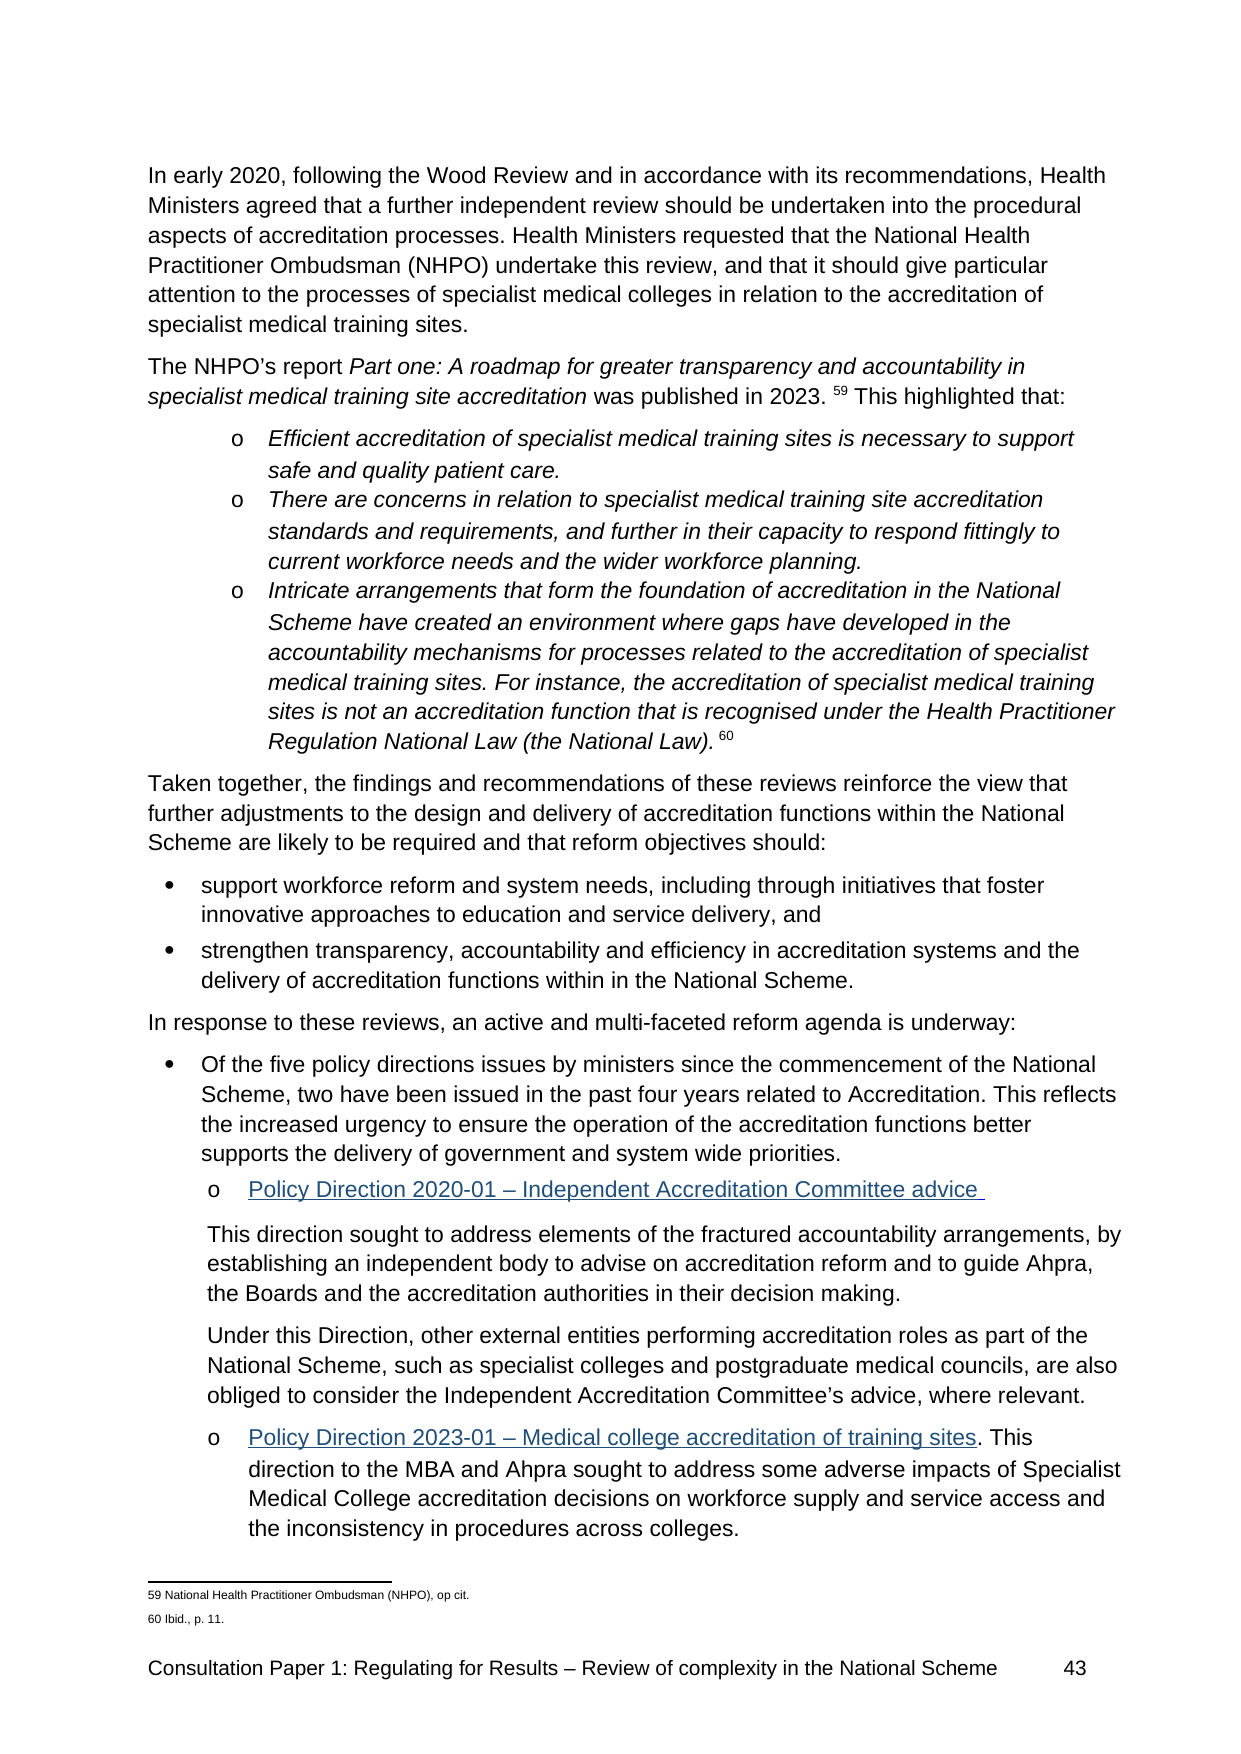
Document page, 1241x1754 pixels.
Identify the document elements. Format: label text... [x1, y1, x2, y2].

list There are concerns in relation to specialist medical training site accreditation standards and requirements, and further in their capacity to respond fittingly to current workforce needs and the wider workforce planning. [230, 486, 1122, 574]
text In early 2020, following the Wood Review and in accordance with its recommendations, Health Ministers agreed that a further independent review should be undertaken into the procedural aspects of accreditation processes. Health Ministers requested that the National Health Practitioner Ombudsman (NHPO) undertake this review, and that it should give particular attention to the processes of specialist medical colleges in relation to the accreditation of specialist medical training sites. [148, 162, 1122, 337]
text The NHPO’s report Part one: A roadmap for greater transparency and accountability in specialist medical training site accreditation was published in 2023. This highlighted that: [148, 353, 1122, 409]
list support workforce reform and system needs, including through initiatives that foster innovative approaches to education and service delivery, and [165, 872, 1122, 928]
text Taken together, the findings and recommendations of these reviews reinforce the view that further adjustments to the design and delivery of accreditation functions within the National Scheme are likely to be required and that reform objectives should: [148, 770, 1122, 856]
text In response to these reviews, an active and multi-faceted reform agenda is underway: [148, 1009, 1122, 1035]
list Policy Direction 2020-01 – Independent Accreditation Committee advice [207, 1176, 1122, 1204]
list Policy Direction 2023-01 – Medical college accreditation of training sites. This direction to the MBA and Ahpra sought to address some adverse impacts of Specialist Medical College accreditation decisions on workforce supply and service access and the inconsistency in procedures across colleges. [207, 1424, 1122, 1541]
text Under this Direction, other external entities performing accreditation roles as part of the National Scheme, such as specialist colleges and postgraduate medical councils, are also obliged to consider the Independent Accreditation Committee’s advice, where relevant. [207, 1322, 1122, 1408]
list Efficient accreditation of specialist medical training sites is necessary to support safe and quality patient care. [230, 425, 1122, 483]
text This direction sought to address elements of the fractured accountability arrangements, by establishing an independent body to advise on accreditation reform and to guide Ahpra, the Boards and the accreditation authorities in their decision making. [207, 1221, 1122, 1306]
list strengthen transparency, accountability and efficiency in accreditation systems and the delivery of accreditation functions within in the National Scheme. [165, 937, 1122, 993]
list Of the five policy directions issues by ministers since the commencement of the National Scheme, two have been issued in the past four years related to Accreditation. This reflects the increased urgency to ensure the operation of the accreditation functions better supports the delivery of government and system wide priorities. [165, 1051, 1122, 1167]
list Intricate arrangements that form the foundation of accreditation in the National Scheme have created an environment where gaps have developed in the accountability mechanisms for processes related to the accreditation of specialist medical training sites. For instance, the accreditation of specialist medical training sites is not an accreditation function that is recognised under the Health Practitioner Regulation National Law (the National Law). [230, 577, 1122, 754]
